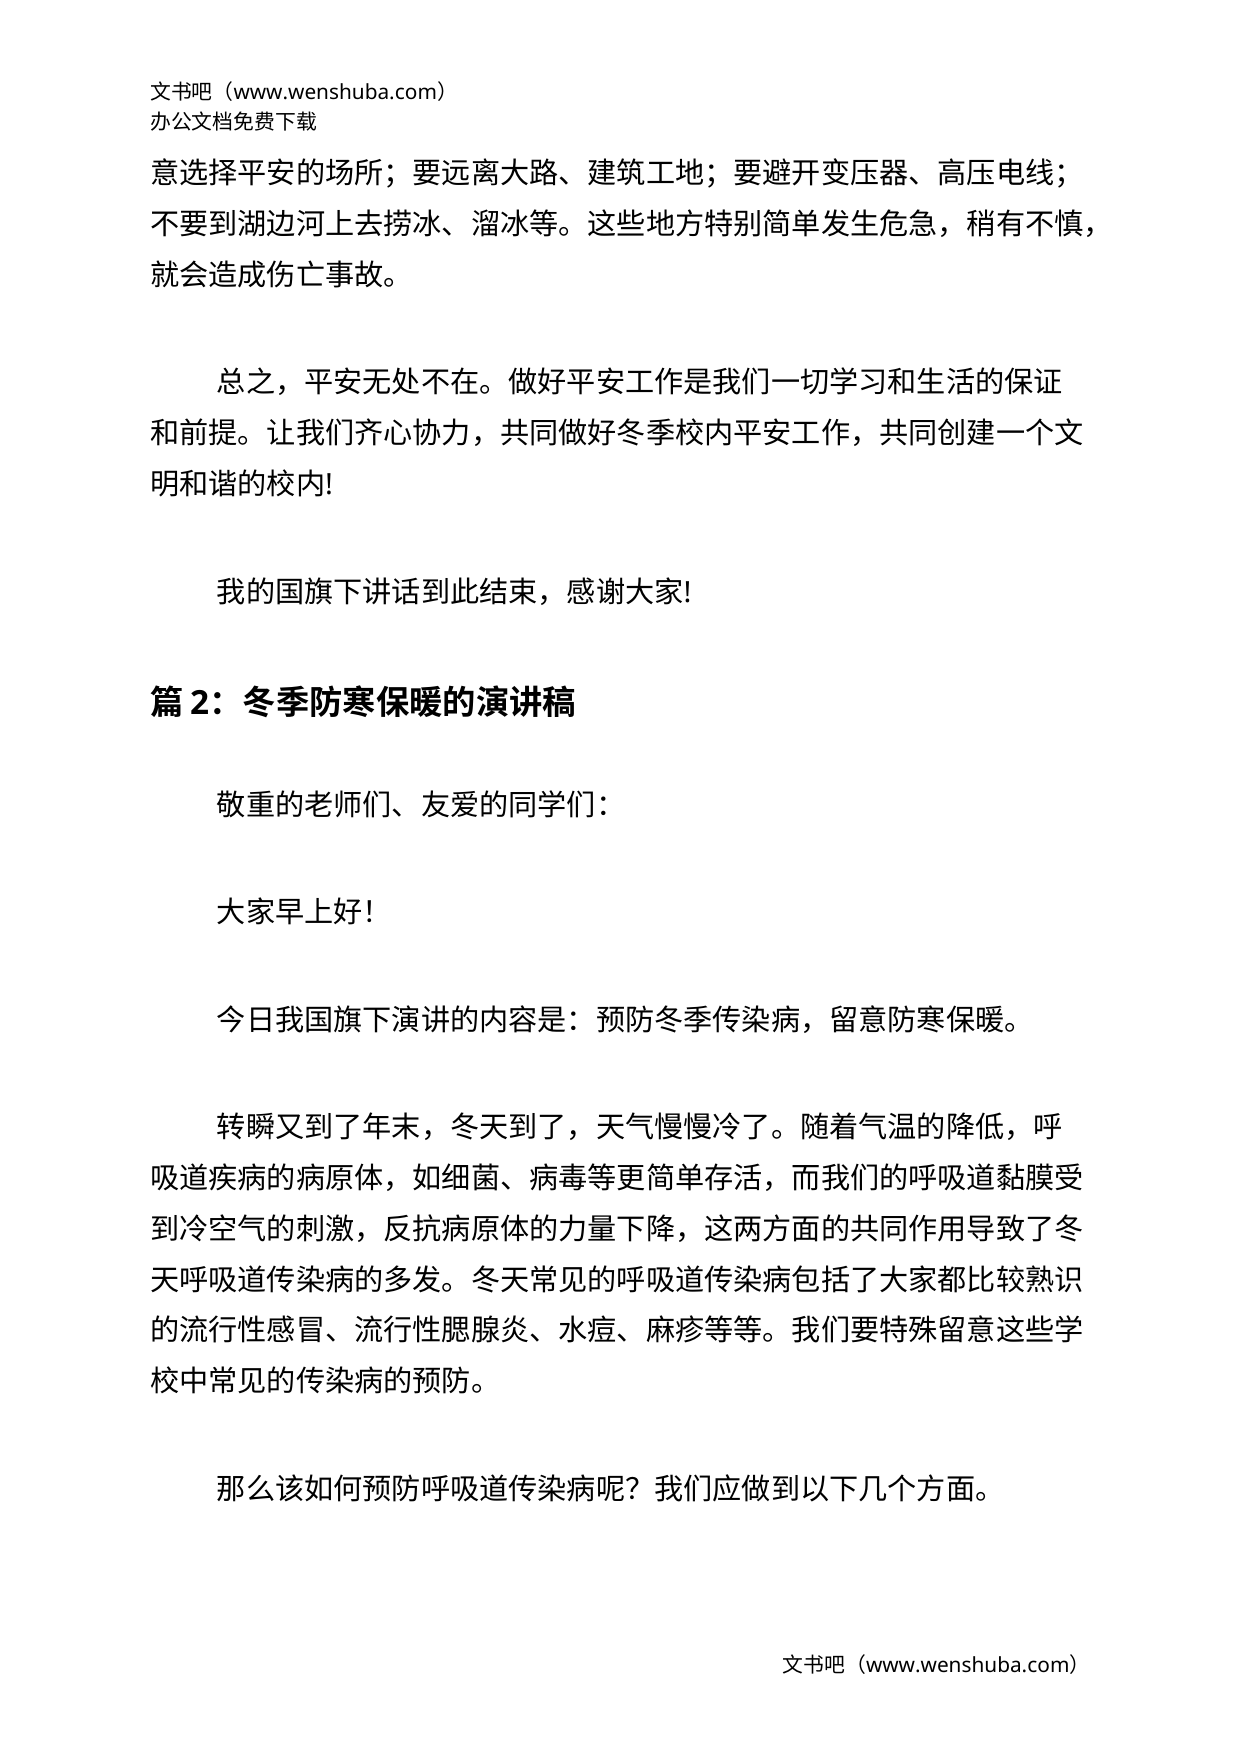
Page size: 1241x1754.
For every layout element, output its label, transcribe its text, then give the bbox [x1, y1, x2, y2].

text 敬重的老师们、友爱的同学们： [150, 781, 1090, 823]
text 转瞬又到了年末，冬天到了，天气慢慢冷了。随着气温的降低，呼吸道疾病的病原体，如细菌、病毒等更简单存活，而我们的呼吸道黏膜受到冷空气的刺激，反抗病原体的力量下降，这两方面的共同作用导致了冬天呼吸道传染病的多发。冬天常见的呼吸道传染病包括了大家都比较熟识的流行性感冒、流行性腮腺炎、水痘、麻疹等等。我们要特殊留意这些学校中常见的传染病的预防。 [150, 1104, 1090, 1400]
text 篇2：冬季防寒保暖的演讲稿 [150, 676, 1090, 724]
text 今日我国旗下演讲的内容是：预防冬季传染病，留意防寒保暖。 [150, 996, 1090, 1039]
text 我的国旗下讲话到此结束，感谢大家! [150, 568, 1090, 611]
text 总之，平安无处不在。做好平安工作是我们一切学习和生活的保证和前提。让我们齐心协力，共同做好冬季校内平安工作，共同创建一个文明和谐的校内! [150, 359, 1090, 503]
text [150, 150, 1090, 294]
text 那么该如何预防呼吸道传染病呢？我们应做到以下几个方面。 [150, 1465, 1090, 1508]
text 大家早上好！ [150, 889, 1090, 931]
